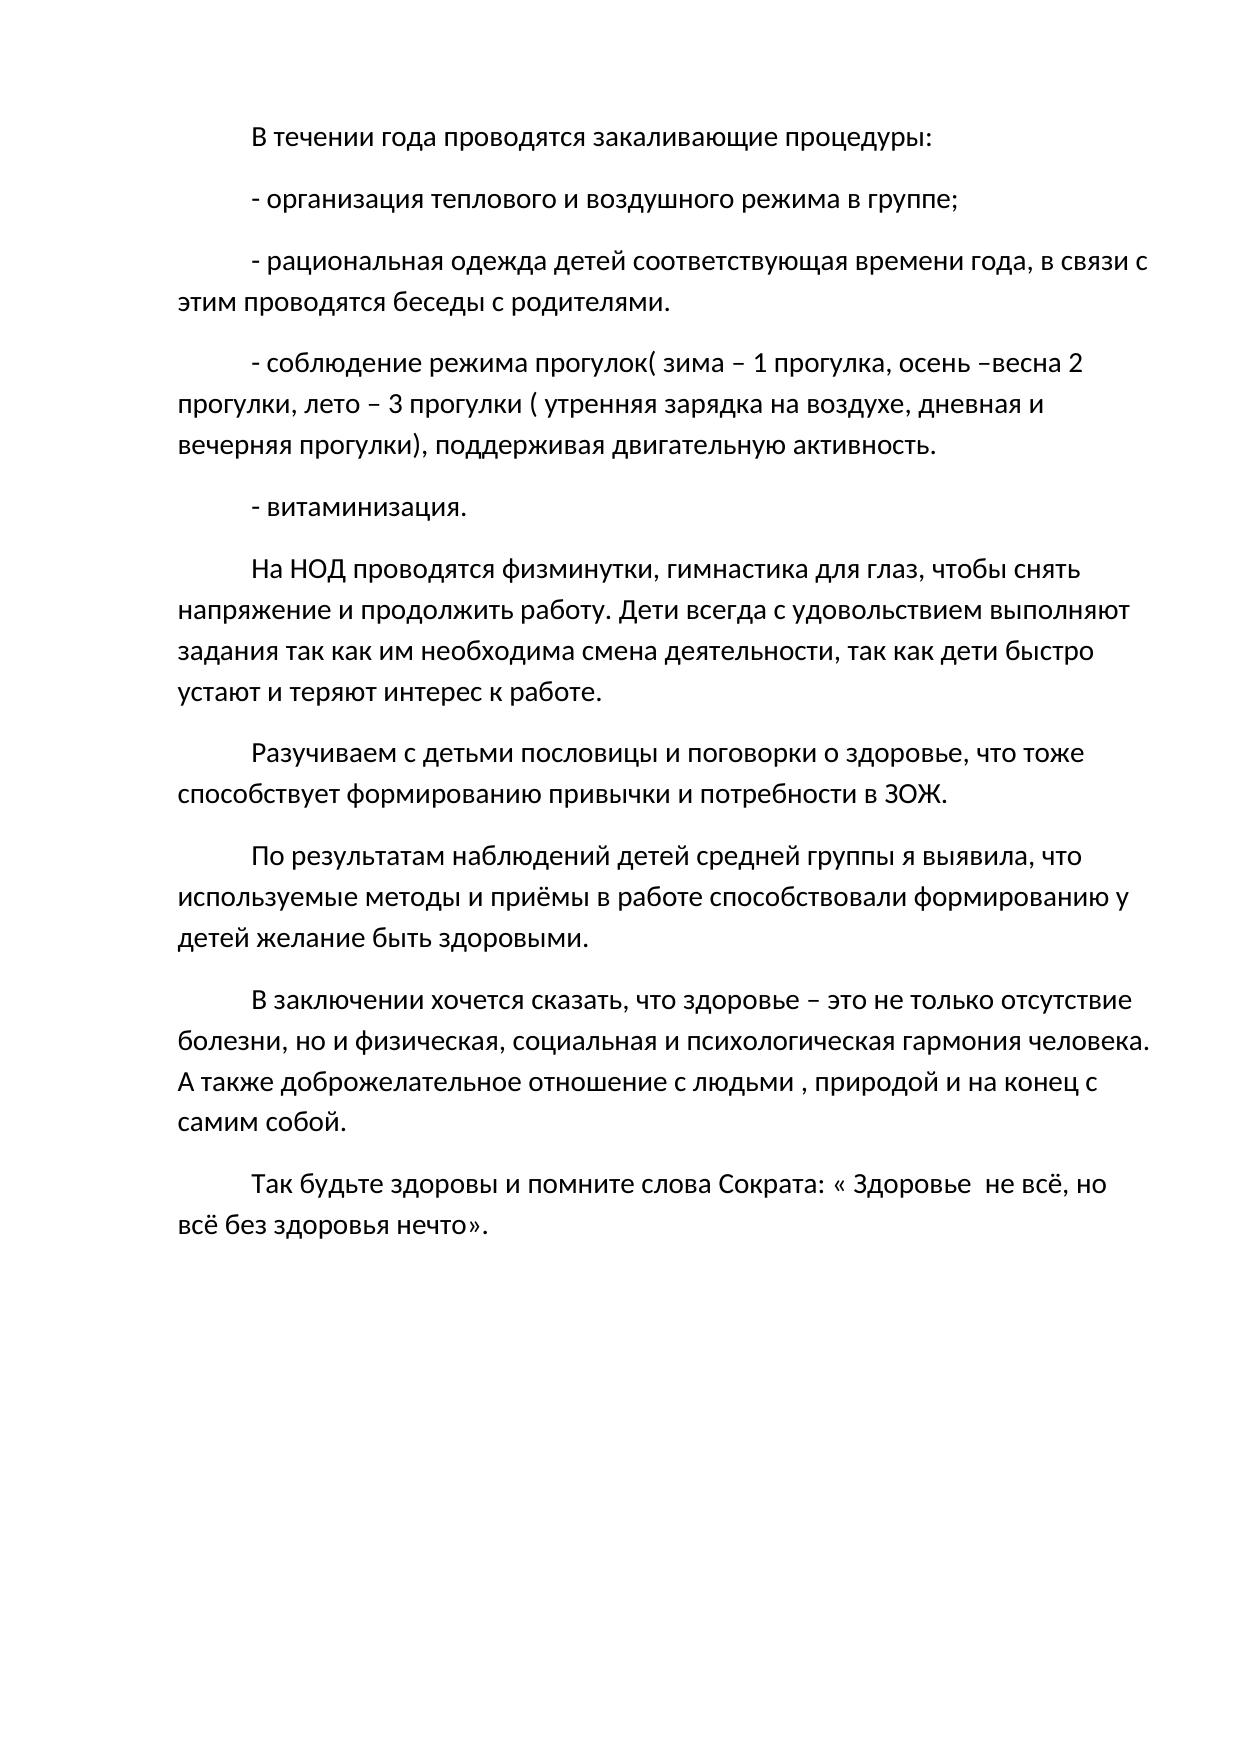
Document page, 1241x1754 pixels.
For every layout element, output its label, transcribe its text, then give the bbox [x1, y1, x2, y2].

text По результатам наблюдений детей средней группы я выявила, что используемые методы и приёмы в работе способствовали формированию у детей желание быть здоровыми. [177, 837, 1152, 954]
text В течении года проводятся закаливающие процедуры: [177, 118, 1152, 154]
text В заключении хочется сказать, что здоровье – это не только отсутствие болезни, но и физическая, социальная и психологическая гармония человека. А также доброжелательное отношение с людьми , природой и на конец с самим собой. [177, 981, 1152, 1139]
text Разучиваем с детьми пословицы и поговорки о здоровье, что тоже способствует формированию привычки и потребности в ЗОЖ. [177, 734, 1152, 811]
text - рациональная одежда детей соответствующая времени года, в связи с этим проводятся беседы с родителями. [177, 242, 1152, 318]
text - витаминизация. [177, 488, 1152, 524]
text - соблюдение режима прогулок( зима – 1 прогулка, осень –весна 2 прогулки, лето – 3 прогулки ( утренняя зарядка на воздухе, дневная и вечерняя прогулки), поддерживая двигательную активность. [177, 344, 1152, 462]
text - организация теплового и воздушного режима в группе; [177, 180, 1152, 216]
text Так будьте здоровы и помните слова Сократа: « Здоровье не всё, но всё без здоровья нечто». [177, 1165, 1152, 1242]
text На НОД проводятся физминутки, гимнастика для глаз, чтобы снять напряжение и продолжить работу. Дети всегда с удовольствием выполняют задания так как им необходима смена деятельности, так как дети быстро устают и теряют интерес к работе. [177, 550, 1152, 708]
